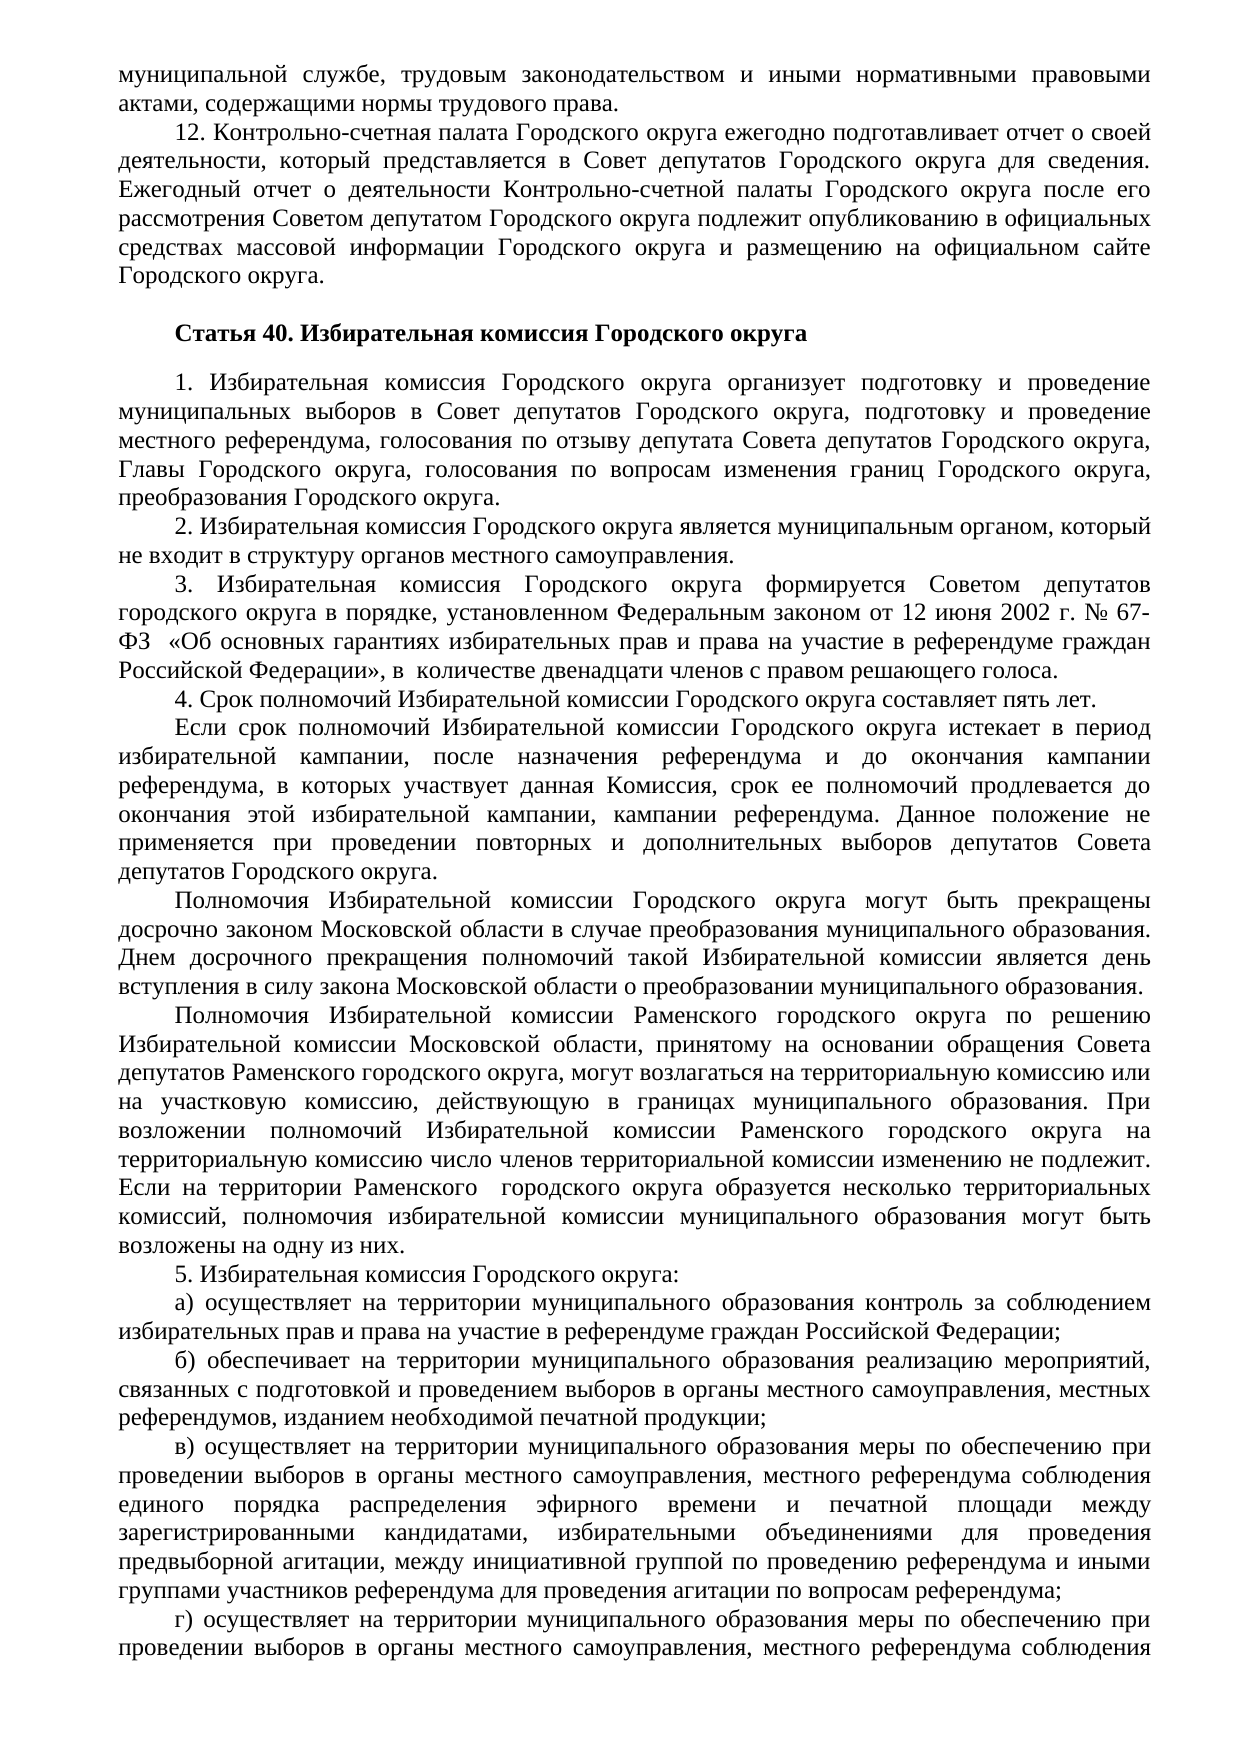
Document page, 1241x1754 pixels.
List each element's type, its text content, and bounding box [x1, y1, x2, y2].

text 2. Избирательная комиссия Городского округа является муниципальным органом, который не входит в структуру органов местного самоуправления. [118, 511, 1152, 569]
text 4. Срок полномочий Избирательной комиссии Городского округа составляет пять лет. [118, 684, 1152, 712]
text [118, 1604, 1152, 1661]
text Если срок полномочий Избирательной комиссии Городского округа истекает в период избирательной кампании, после назначения референдума и до окончания кампании референдума, в которых участвует данная Комиссия, срок ее полномочий продлевается до окончания этой избирательной кампании, кампании референдума. Данное положение не применяется при проведении повторных и дополнительных выборов депутатов Совета депутатов Городского округа. [118, 712, 1152, 885]
text 5. Избирательная комиссия Городского округа: [118, 1259, 1152, 1287]
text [118, 59, 1152, 117]
text б) обеспечивает на территории муниципального образования реализацию мероприятий, связанных с подготовкой и проведением выборов в органы местного самоуправления, местных референдумов, изданием необходимой печатной продукции; [118, 1345, 1152, 1431]
text Полномочия Избирательной комиссии Городского округа могут быть прекращены досрочно законом Московской области в случае преобразования муниципального образования. Днем досрочного прекращения полномочий такой Избирательной комиссии является день вступления в силу закона Московской области о преобразовании муниципального образования. [118, 885, 1152, 1000]
text Статья 40. Избирательная комиссия Городского округа [118, 318, 1152, 347]
text Полномочия Избирательной комиссии Раменского городского округа по решению Избирательной комиссии Московской области, принятому на основании обращения Совета депутатов Раменского городского округа, могут возлагаться на территориальную комиссию или на участковую комиссию, действующую в границах муниципального образования. При возложении полномочий Избирательной комиссии Раменского городского округа на территориальную комиссию число членов территориальной комиссии изменению не подлежит. Если на территории Раменского городского округа образуется несколько территориальных комиссий, полномочия избирательной комиссии муниципального образования могут быть возложены на одну из них. [118, 1000, 1152, 1259]
text 12. Контрольно-счетная палата Городского округа ежегодно подготавливает отчет о своей деятельности, который представляется в Совет депутатов Городского округа для сведения. Ежегодный отчет о деятельности Контрольно-счетной палаты Городского округа после его рассмотрения Советом депутатом Городского округа подлежит опубликованию в официальных средствах массовой информации Городского округа и размещению на официальном сайте Городского округа. [118, 117, 1152, 289]
text 3. Избирательная комиссия Городского округа формируется Советом депутатов городского округа в порядке, установленном Федеральным законом от 12 июня 2002 г. № 67-ФЗ «Об основных гарантиях избирательных прав и права на участие в референдуме граждан Российской Федерации», в количестве двенадцати членов с правом решающего голоса. [118, 569, 1152, 684]
text 1. Избирательная комиссия Городского округа организует подготовку и проведение муниципальных выборов в Совет депутатов Городского округа, подготовку и проведение местного референдума, голосования по отзыву депутата Совета депутатов Городского округа, Главы Городского округа, голосования по вопросам изменения границ Городского округа, преобразования Городского округа. [118, 367, 1152, 511]
text в) осуществляет на территории муниципального образования меры по обеспечению при проведении выборов в органы местного самоуправления, местного референдума соблюдения единого порядка распределения эфирного времени и печатной площади между зарегистрированными кандидатами, избирательными объединениями для проведения предвыборной агитации, между инициативной группой по проведению референдума и иными группами участников референдума для проведения агитации по вопросам референдума; [118, 1431, 1152, 1604]
text а) осуществляет на территории муниципального образования контроль за соблюдением избирательных прав и права на участие в референдуме граждан Российской Федерации; [118, 1287, 1152, 1345]
